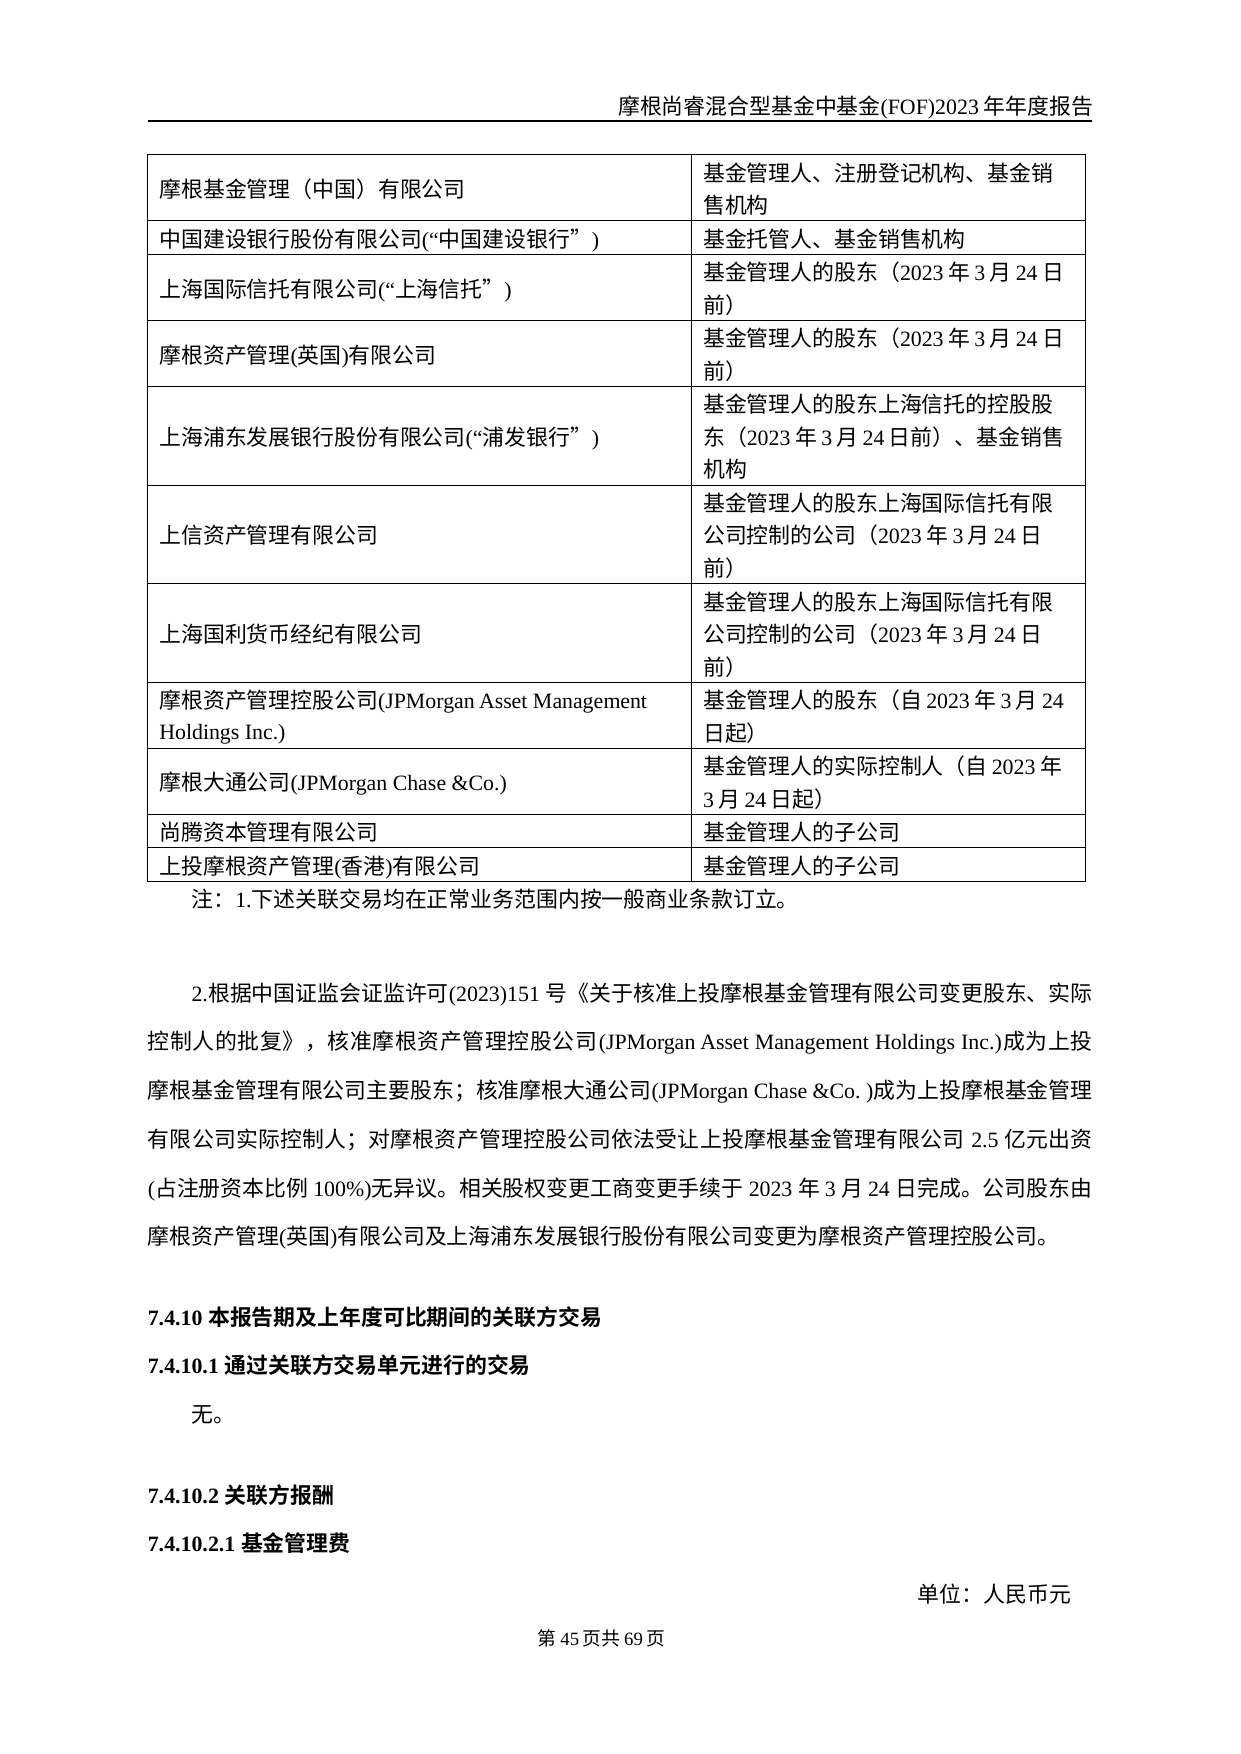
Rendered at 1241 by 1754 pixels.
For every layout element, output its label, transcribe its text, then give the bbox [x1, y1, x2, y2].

table_cell 上海国利货币经纪有限公司 [148, 584, 691, 682]
text 7.4.10.2 关联方报酬 [148, 1477, 1092, 1510]
table_cell 基金管理人的实际控制人（自2023年3月24日起） [692, 749, 1085, 814]
text 7.4.10 本报告期及上年度可比期间的关联方交易 [148, 1300, 1092, 1332]
text 7.4.10.1 通过关联方交易单元进行的交易 [148, 1348, 1092, 1381]
table_cell 摩根资产管理控股公司(JPMorgan Asset Management Holdings Inc.) [148, 683, 691, 748]
table_cell 摩根基金管理（中国）有限公司 [148, 155, 691, 220]
table_cell 中国建设银行股份有限公司(“中国建设银行”) [148, 221, 691, 254]
table_cell 基金管理人的股东（2023年3月24日前） [692, 255, 1085, 320]
table_cell 上海浦东发展银行股份有限公司(“浦发银行”) [148, 387, 691, 484]
text 7.4.10.2.1 基金管理费 [148, 1526, 1092, 1558]
table_cell 基金管理人、注册登记机构、基金销售机构 [692, 155, 1085, 220]
table_cell 上信资产管理有限公司 [148, 486, 691, 583]
table_cell 基金管理人的股东（自2023年3月24日起） [692, 683, 1085, 748]
table_cell 基金托管人、基金销售机构 [692, 221, 1085, 254]
table_cell 基金管理人的股东（2023年3月24日前） [692, 321, 1085, 386]
table_cell 基金管理人的子公司 [692, 815, 1085, 847]
text 2.根据中国证监会证监许可(2023)151 号《关于核准上投摩根基金管理有限公司变更股东、实际控制人的批复》，核准摩根资产管理控股公司(JPMorgan Asset Management Holdings Inc.)成为上投摩根基金管理有限公司主要股东；核准摩根大通公司(JPMorgan Chase &Co. )成为上投摩根基金管理有限公司实际控制人；对摩根资产管理控股公司依法受让上投摩根基金管理有限公司 2.5 亿元出资(占注册资本比例 100%)无异议。相关股权变更工商变更手续于 2023 年 3 月 24 日完成。公司股东由摩根资产管理(英国)有限公司及上海浦东发展银行股份有限公司变更为摩根资产管理控股公司。 [148, 975, 1092, 1251]
table_cell 基金管理人的股东上海信托的控股股东（2023年3月24日前）、基金销售机构 [692, 387, 1085, 484]
table_cell 基金管理人的股东上海国际信托有限公司控制的公司（2023年3月24日前） [692, 486, 1085, 583]
table_cell 摩根资产管理(英国)有限公司 [148, 321, 691, 386]
text 无。 [148, 1396, 1092, 1429]
table_cell 摩根大通公司(JPMorgan Chase &Co.) [148, 749, 691, 814]
table_cell 上投摩根资产管理(香港)有限公司 [148, 848, 691, 881]
table_cell 尚腾资本管理有限公司 [148, 815, 691, 847]
text 注：1.下述关联交易均在正常业务范围内按一般商业条款订立。 [148, 882, 1092, 914]
table_cell 基金管理人的子公司 [692, 848, 1085, 881]
table_cell 基金管理人的股东上海国际信托有限公司控制的公司（2023年3月24日前） [692, 584, 1085, 682]
text 单位：人民币元 [149, 1577, 1071, 1609]
table_cell 上海国际信托有限公司(“上海信托”) [148, 255, 691, 320]
